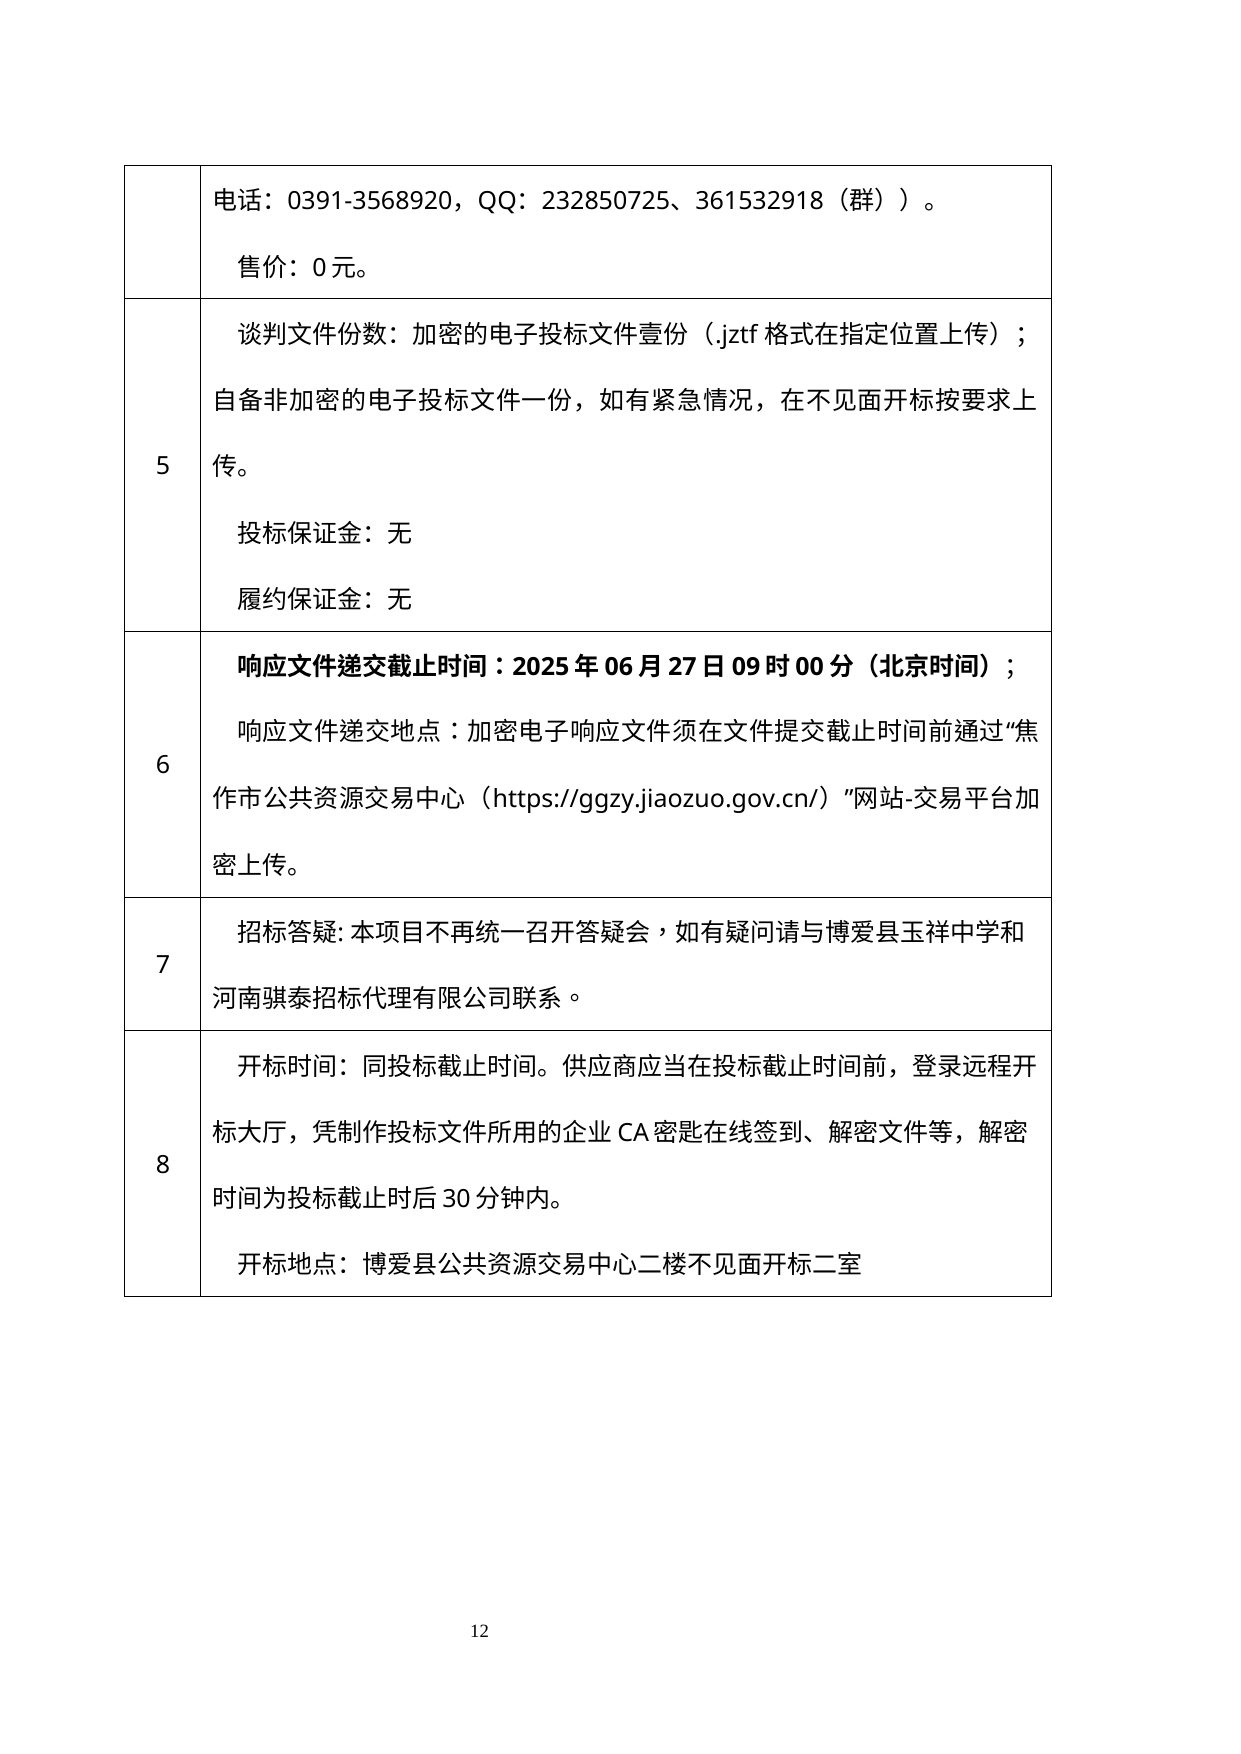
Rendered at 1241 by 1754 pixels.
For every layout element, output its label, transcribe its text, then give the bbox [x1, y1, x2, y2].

table_cell 6 [125, 632, 200, 897]
table_cell 招标答疑: 本项目不再统一召开答疑会，如有疑问请与博爱县玉祥中学和河南骐泰招标代理有限公司联系。 [201, 898, 1051, 1030]
table_cell 开标时间：同投标截止时间。供应商应当在投标截止时间前，登录远程开标大厅，凭制作投标文件所用的企业CA密匙在线签到、解密文件等，解密时间为投标截止时后30分钟内。 开标地点：博爱县公共资源交易中心二楼不见面开标二室 [201, 1031, 1051, 1296]
table_cell 响应文件递交截止时间：2025年06月27日09时00分（北京时间）； 响应文件递交地点：加密电子响应文件须在文件提交截止时间前通过“焦作市公共资源交易中心（https://ggzy.jiaozuo.gov.cn/）”网站-交易平台加密上传。 [201, 632, 1051, 897]
table_cell 7 [125, 898, 200, 1030]
table_cell 谈判文件份数：加密的电子投标文件壹份（.jztf 格式在指定位置上传）；自备非加密的电子投标文件一份，如有紧急情况，在不见面开标按要求上传。 投标保证金：无 履约保证金：无 [201, 299, 1051, 631]
table_cell 4 [125, 166, 200, 298]
table_cell 5 [125, 299, 200, 631]
table_cell 8 [125, 1031, 200, 1296]
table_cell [201, 166, 1051, 298]
